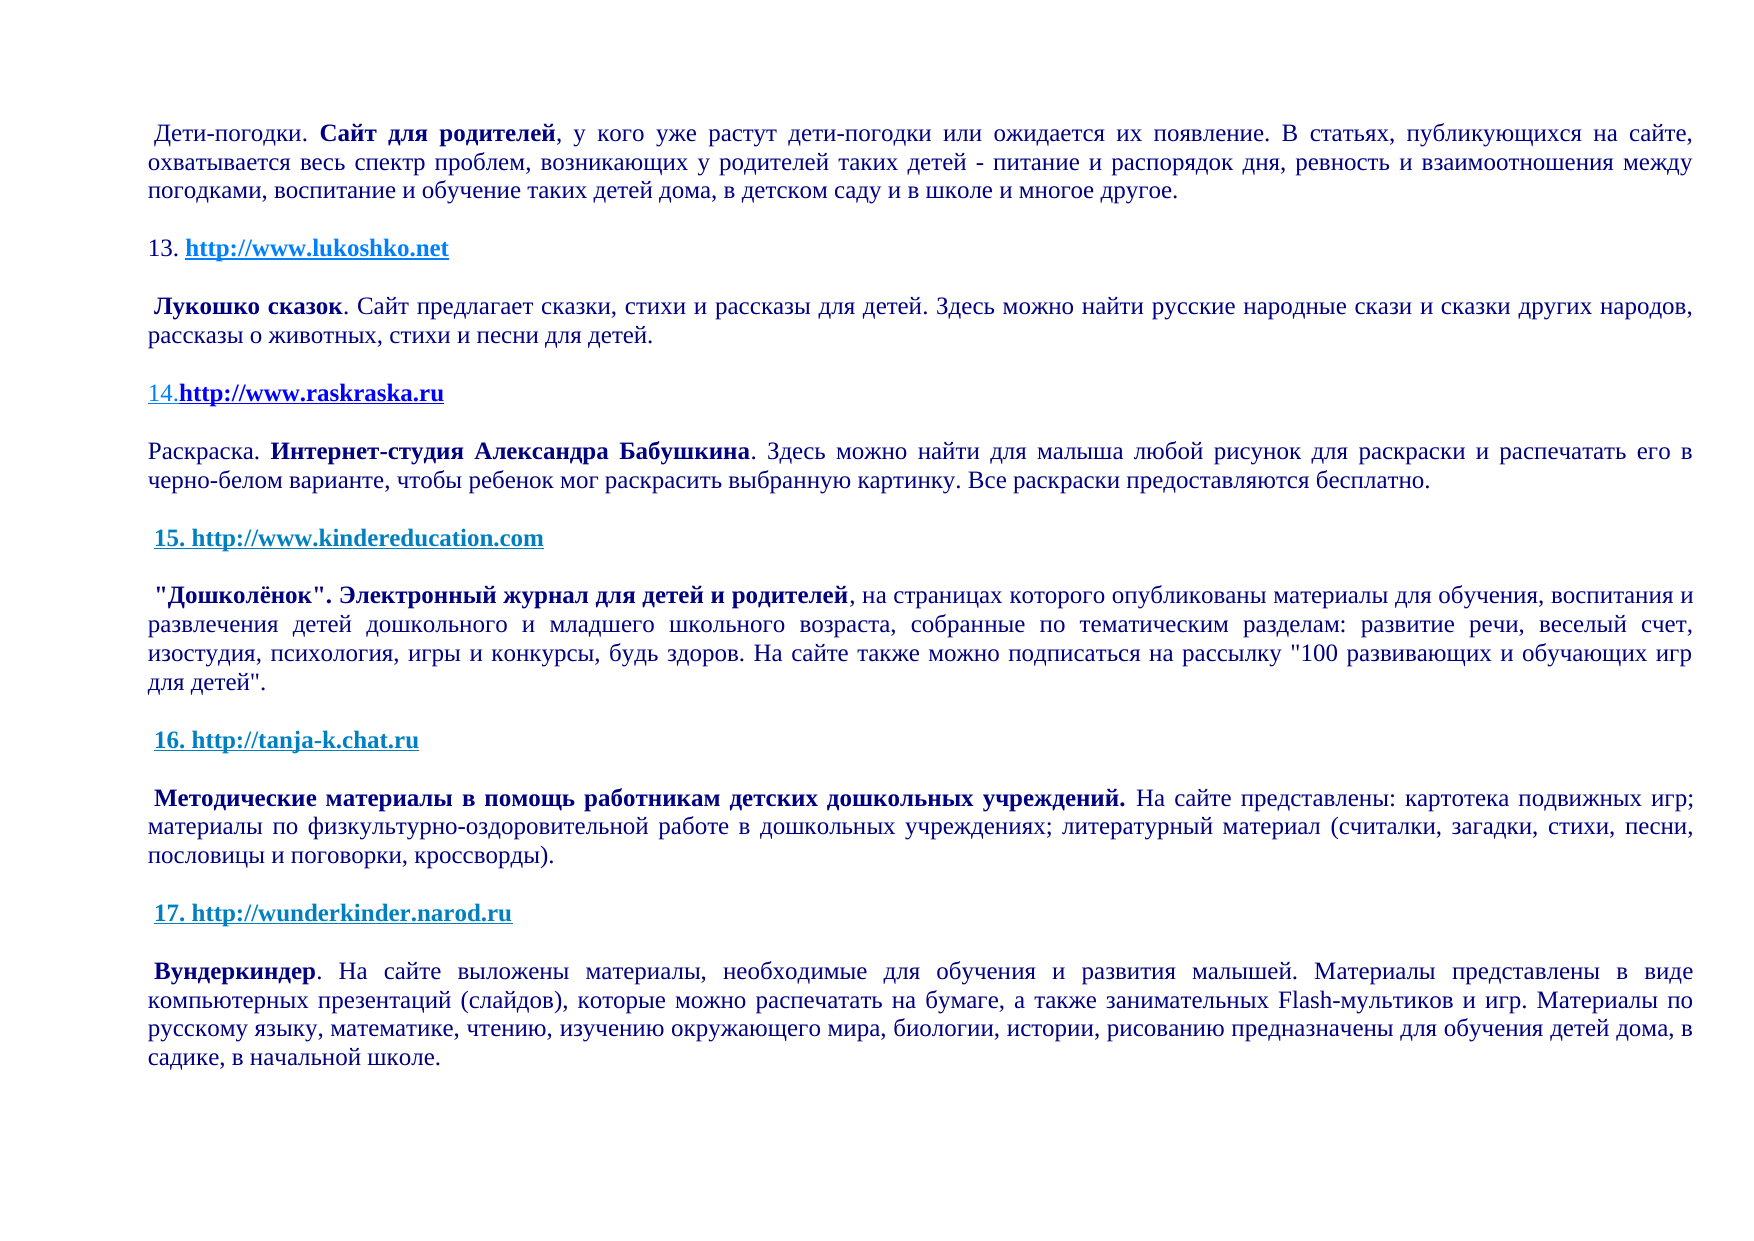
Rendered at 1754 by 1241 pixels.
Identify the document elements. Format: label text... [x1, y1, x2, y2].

text 15. http://www.kindereducation.com [148, 523, 1695, 551]
text 17. http://wunderkinder.narod.ru [148, 898, 1695, 927]
text "Дошколёнок". Электронный журнал для детей и родителей, на страницах которого опубликованы материалы для обучения, воспитания и развлечения детей дошкольного и младшего школьного возраста, собранные по тематическим разделам: развитие речи, веселый счет, изостудия, психология, игры и конкурсы, будь здоров. На сайте также можно подписаться на рассылку "100 развивающих и обучающих игр для детей". [148, 581, 1695, 696]
text 14.http://www.raskraska.ru [148, 378, 1695, 407]
text Раскраска. Интернет-студия Александра Бабушкина. Здесь можно найти для малыша любой рисунок для раскраски и распечатать его в черно-белом варианте, чтобы ребенок мог раскрасить выбранную картинку. Все раскраски предоставляются бесплатно. [148, 436, 1695, 493]
text 13. http://www.lukoshko.net [148, 233, 1695, 262]
text Лукошко сказок. Сайт предлагает сказки, стихи и рассказы для детей. Здесь можно найти русские народные скази и сказки других народов, рассказы о животных, стихи и песни для детей. [148, 291, 1695, 349]
text Дети-погодки. Сайт для родителей, у кого уже растут дети-погодки или ожидается их появление. В статьях, публикующихся на сайте, охватывается весь спектр проблем, возникающих у родителей таких детей - питание и распорядок дня, ревность и взаимоотношения между погодками, воспитание и обучение таких детей дома, в детском саду и в школе и многое другое. [148, 118, 1695, 204]
text Методические материалы в помощь работникам детских дошкольных учреждений. На сайте представлены: картотека подвижных игр; материалы по физкультурно-оздоровительной работе в дошкольных учреждениях; литературный материал (считалки, загадки, стихи, песни, пословицы и поговорки, кроссворды). [148, 783, 1695, 869]
text Вундеркиндер. На сайте выложены материалы, необходимые для обучения и развития малышей. Материалы представлены в виде компьютерных презентаций (слайдов), которые можно распечатать на бумаге, а также занимательных Flash-мультиков и игр. Материалы по русскому языку, математике, чтению, изучению окружающего мира, биологии, истории, рисованию предназначены для обучения детей дома, в садике, в начальной школе. [148, 956, 1695, 1071]
text 16. http://tanja-k.chat.ru [148, 725, 1695, 753]
